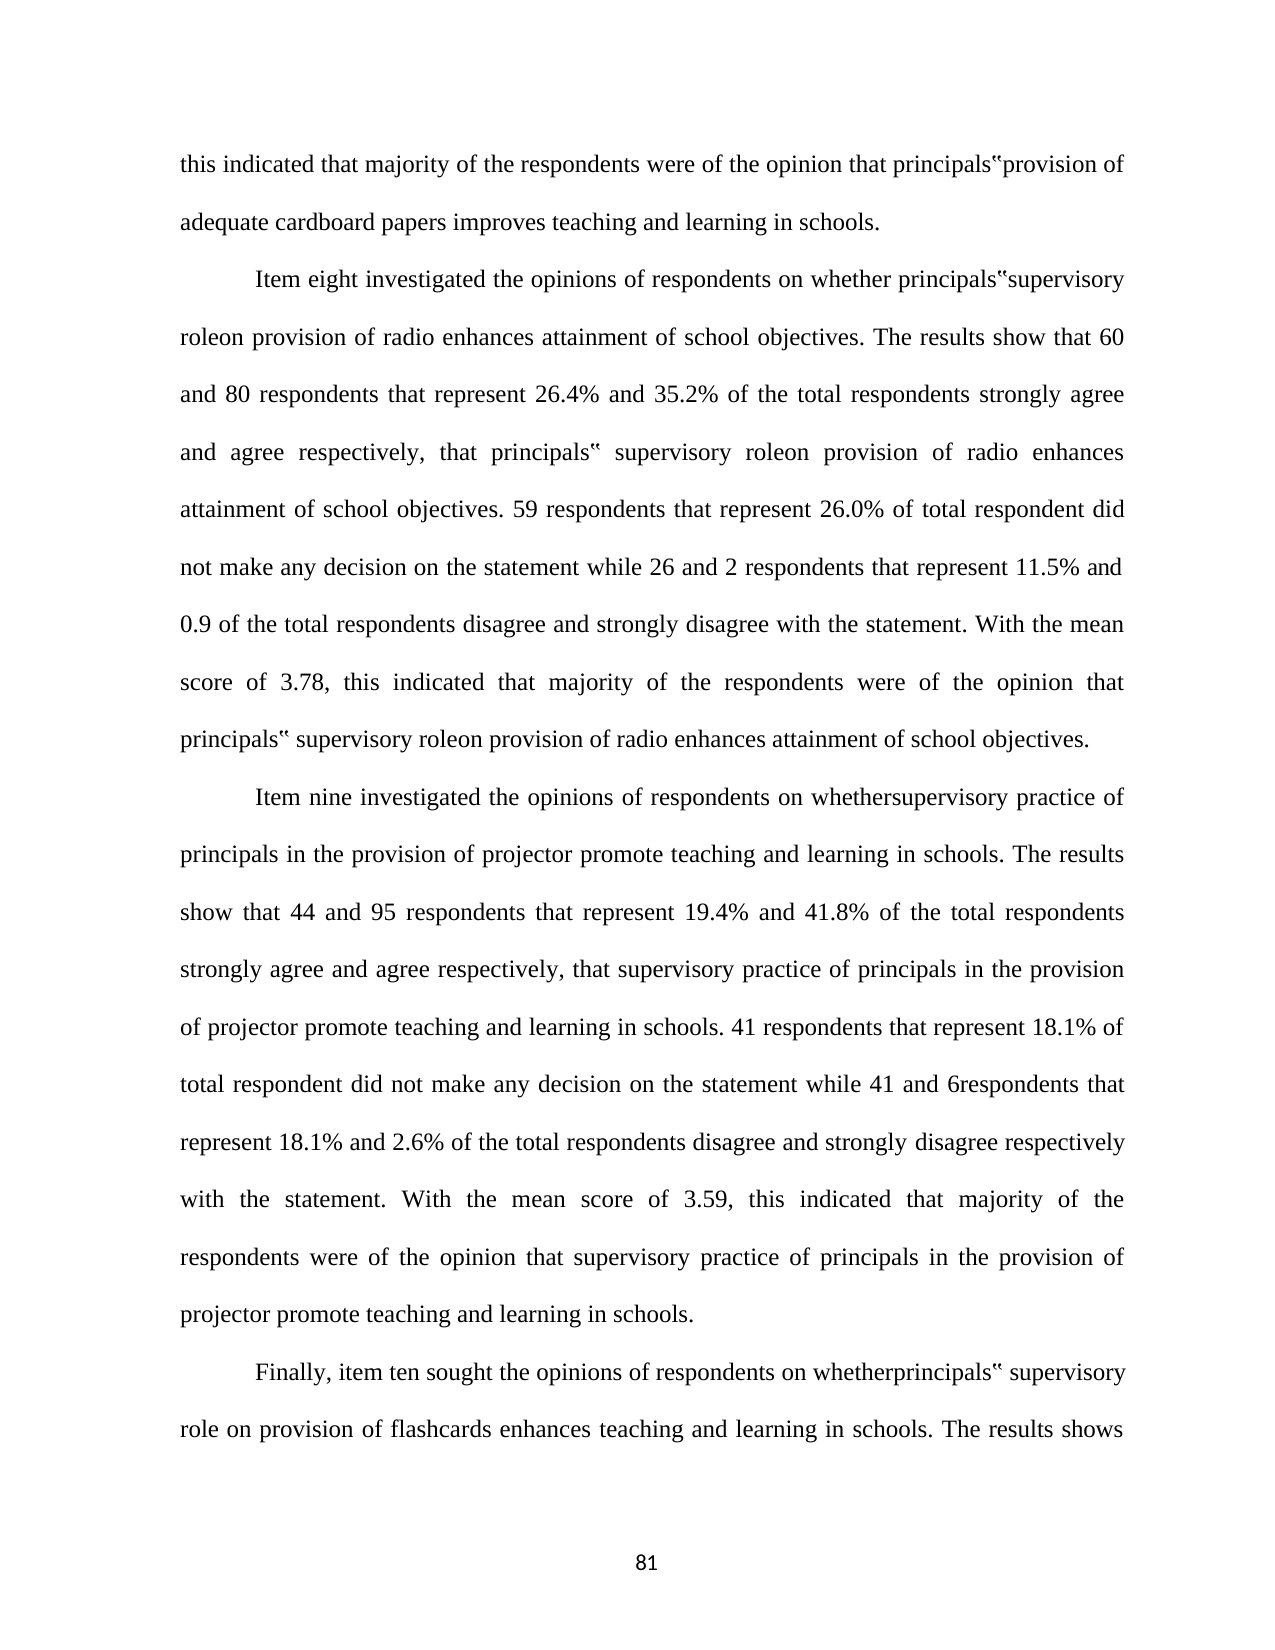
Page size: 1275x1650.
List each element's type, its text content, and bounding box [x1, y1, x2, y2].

text 0.9 of the total respondents disagree and strongly disagree with the statement. With the mean score of 3.78, this indicated that majority of the respondents were of the opinion that principals‟ supervisory roleon provision of radio enhances attainment of school objectives. [180, 609, 1125, 753]
text this indicated that majority of the respondents were of the opinion that principals‟provision of adequate cardboard papers improves teaching and learning in schools. [180, 149, 1126, 235]
text Item eight investigated the opinions of respondents on whether principals‟supervisory roleon provision of radio enhances attainment of school objectives. The results show that 60 and 80 respondents that represent 26.4% and 35.2% of the total respondents strongly agree and agree respectively, that principals‟ supervisory roleon provision of radio enhances attainment of school objectives. 59 respondents that represent 26.0% of total respondent did not make any decision on the statement while 26 and 2 respondents that represent 11.5% and [180, 264, 1126, 580]
text Finally, item ten sought the opinions of respondents on whetherprincipals‟ supervisory role on provision of flashcards enhances teaching and learning in schools. The results shows [180, 1357, 1126, 1443]
text Item nine investigated the opinions of respondents on whethersupervisory practice of principals in the provision of projector promote teaching and learning in schools. The results show that 44 and 95 respondents that represent 19.4% and 41.8% of the total respondents strongly agree and agree respectively, that supervisory practice of principals in the provision of projector promote teaching and learning in schools. 41 respondents that represent 18.1% of total respondent did not make any decision on the statement while 41 and 6respondents that represent 18.1% and 2.6% of the total respondents disagree and strongly disagree respectively with the statement. With the mean score of 3.59, this indicated that majority of the respondents were of the opinion that supervisory practice of principals in the provision of projector promote teaching and learning in schools. [180, 782, 1126, 1328]
